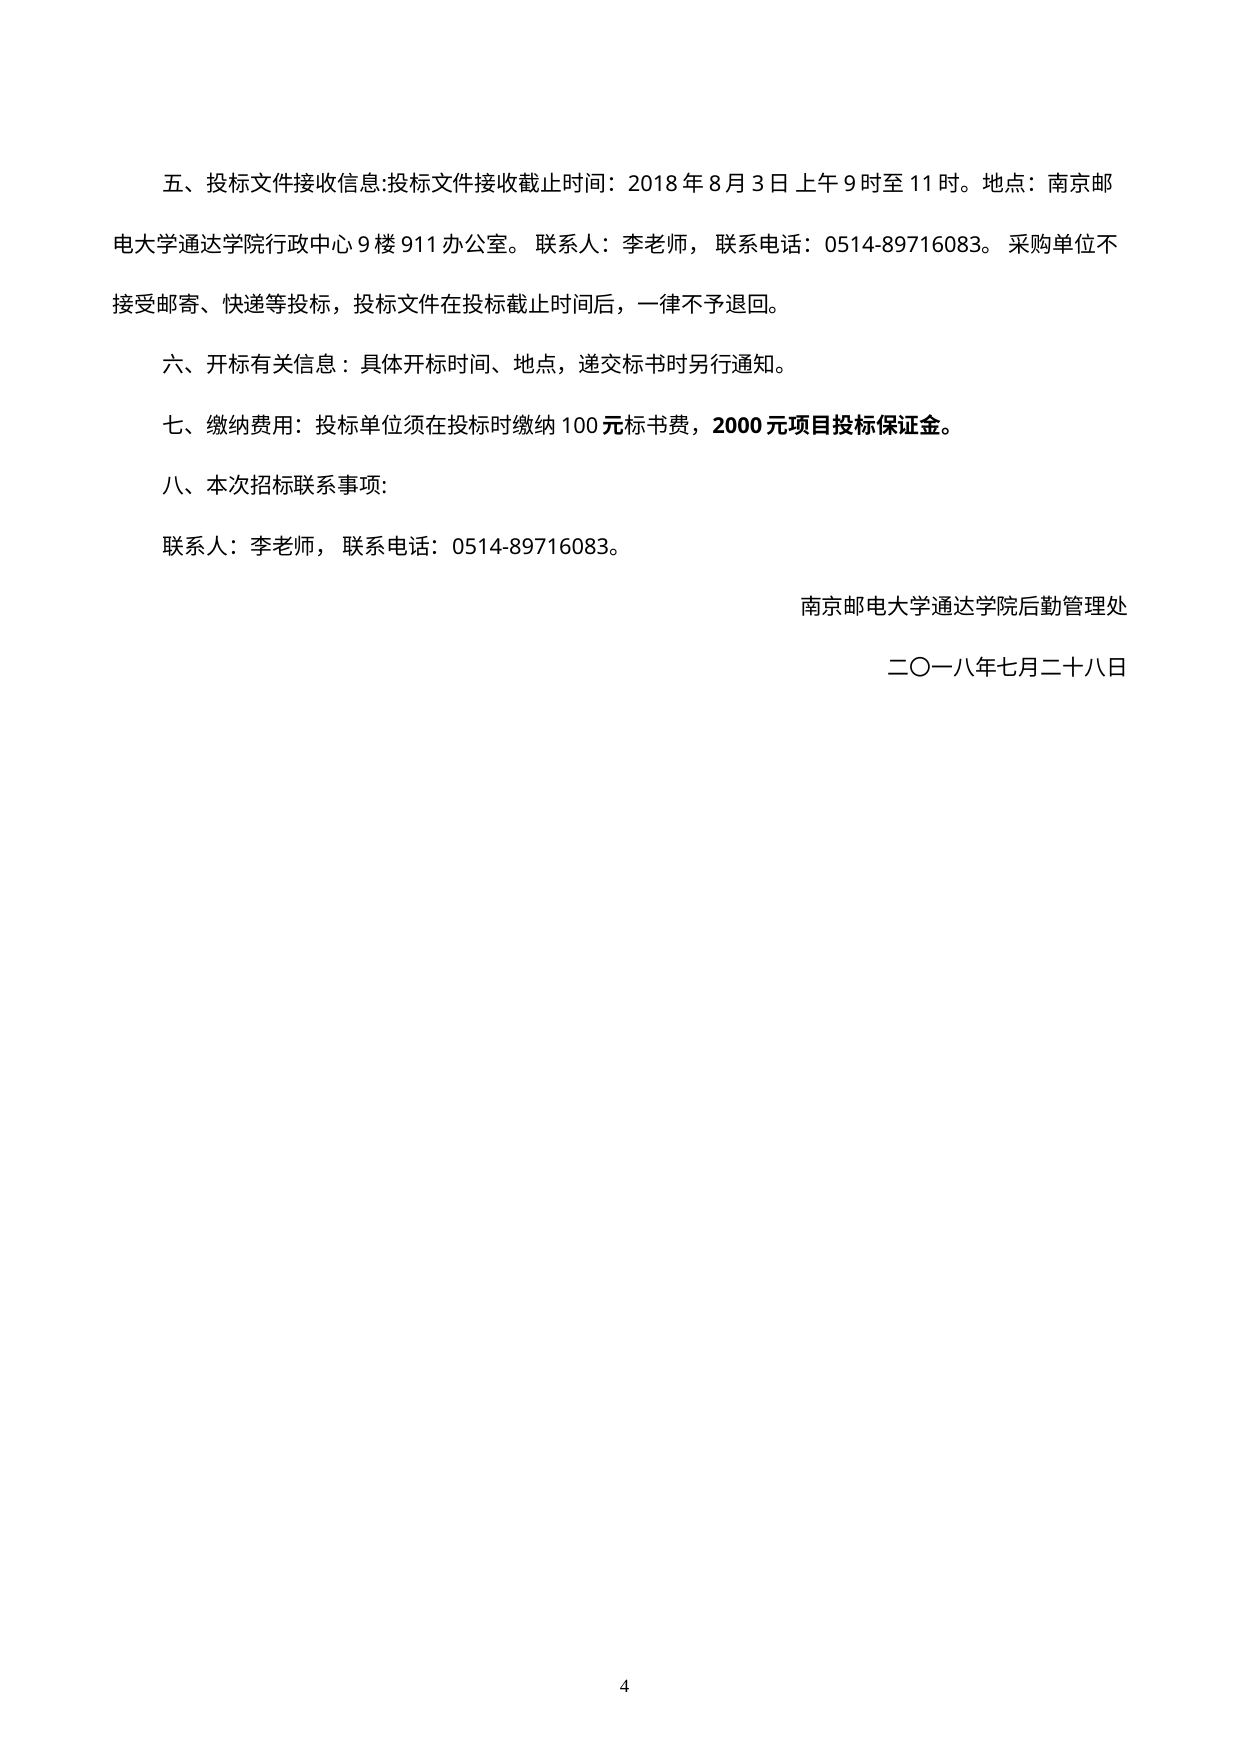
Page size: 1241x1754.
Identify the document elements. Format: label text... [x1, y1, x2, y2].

text 二〇一八年七月二十八日 [112, 635, 1128, 696]
text 联系人：李老师， 联系电话：0514-89716083。 [112, 514, 1128, 575]
text 南京邮电大学通达学院后勤管理处 [112, 575, 1128, 635]
text 八、本次招标联系事项: [112, 454, 1128, 514]
text 七、缴纳费用：投标单位须在投标时缴纳100元标书费，2000元项目投标保证金。 [112, 394, 1128, 454]
text 六、开标有关信息 : 具体开标时间、地点，递交标书时另行通知。 [112, 333, 1128, 394]
text 五、投标文件接收信息:投标文件接收截止时间：2018年8月3日 上午9时至 11时。地点：南京邮电大学通达学院行政中心9楼911办公室。 联系人：李老师， 联系电话：0514-89716083。 采购单位不接受邮寄、快递等投标，投标文件在投标截止时间后，一律不予退回。 [112, 152, 1128, 333]
